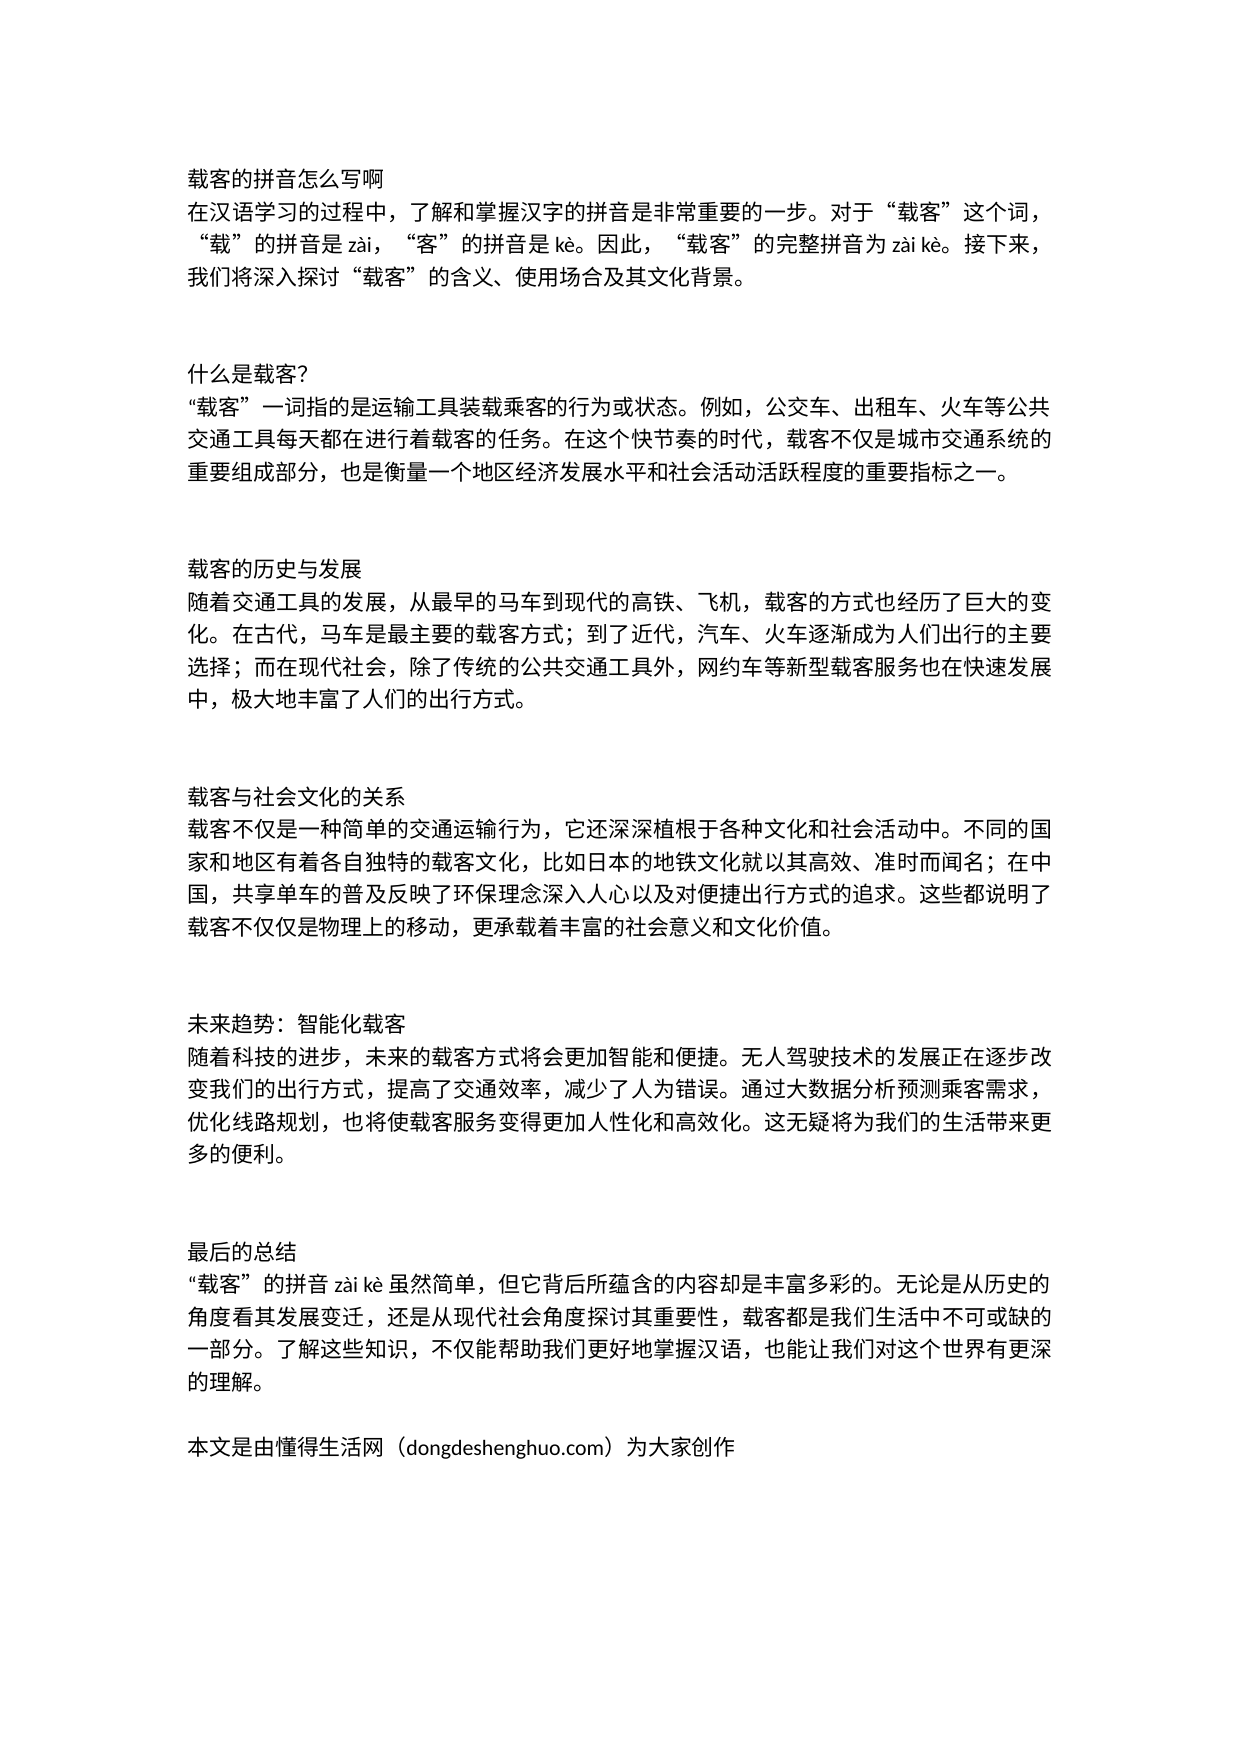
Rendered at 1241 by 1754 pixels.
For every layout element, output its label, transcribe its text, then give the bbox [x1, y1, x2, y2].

text “载客”的拼音zài kè虽然简单，但它背后所蕴含的内容却是丰富多彩的。无论是从历史的角度看其发展变迁，还是从现代社会角度探讨其重要性，载客都是我们生活中不可或缺的一部分。了解这些知识，不仅能帮助我们更好地掌握汉语，也能让我们对这个世界有更深的理解。 [187, 1267, 1053, 1397]
text 载客的历史与发展 [187, 552, 1053, 584]
text 载客不仅是一种简单的交通运输行为，它还深深植根于各种文化和社会活动中。不同的国家和地区有着各自独特的载客文化，比如日本的地铁文化就以其高效、准时而闻名；在中国，共享单车的普及反映了环保理念深入人心以及对便捷出行方式的追求。这些都说明了载客不仅仅是物理上的移动，更承载着丰富的社会意义和文化价值。 [187, 812, 1053, 942]
text 载客与社会文化的关系 [187, 779, 1053, 812]
text 什么是载客？ [187, 357, 1053, 389]
text “载客”一词指的是运输工具装载乘客的行为或状态。例如，公交车、出租车、火车等公共交通工具每天都在进行着载客的任务。在这个快节奏的时代，载客不仅是城市交通系统的重要组成部分，也是衡量一个地区经济发展水平和社会活动活跃程度的重要指标之一。 [187, 389, 1053, 487]
text 在汉语学习的过程中，了解和掌握汉字的拼音是非常重要的一步。对于“载客”这个词，“载”的拼音是zài，“客”的拼音是kè。因此，“载客”的完整拼音为zài kè。接下来，我们将深入探讨“载客”的含义、使用场合及其文化背景。 [187, 194, 1053, 292]
text 最后的总结 [187, 1234, 1053, 1267]
text 随着交通工具的发展，从最早的马车到现代的高铁、飞机，载客的方式也经历了巨大的变化。在古代，马车是最主要的载客方式；到了近代，汽车、火车逐渐成为人们出行的主要选择；而在现代社会，除了传统的公共交通工具外，网约车等新型载客服务也在快速发展中，极大地丰富了人们的出行方式。 [187, 584, 1053, 714]
text 本文是由懂得生活网（dongdeshenghuo.com）为大家创作 [187, 1429, 1053, 1462]
text 随着科技的进步，未来的载客方式将会更加智能和便捷。无人驾驶技术的发展正在逐步改变我们的出行方式，提高了交通效率，减少了人为错误。通过大数据分析预测乘客需求，优化线路规划，也将使载客服务变得更加人性化和高效化。这无疑将为我们的生活带来更多的便利。 [187, 1039, 1053, 1169]
text 未来趋势：智能化载客 [187, 1007, 1053, 1039]
text 载客的拼音怎么写啊 [187, 162, 1053, 194]
